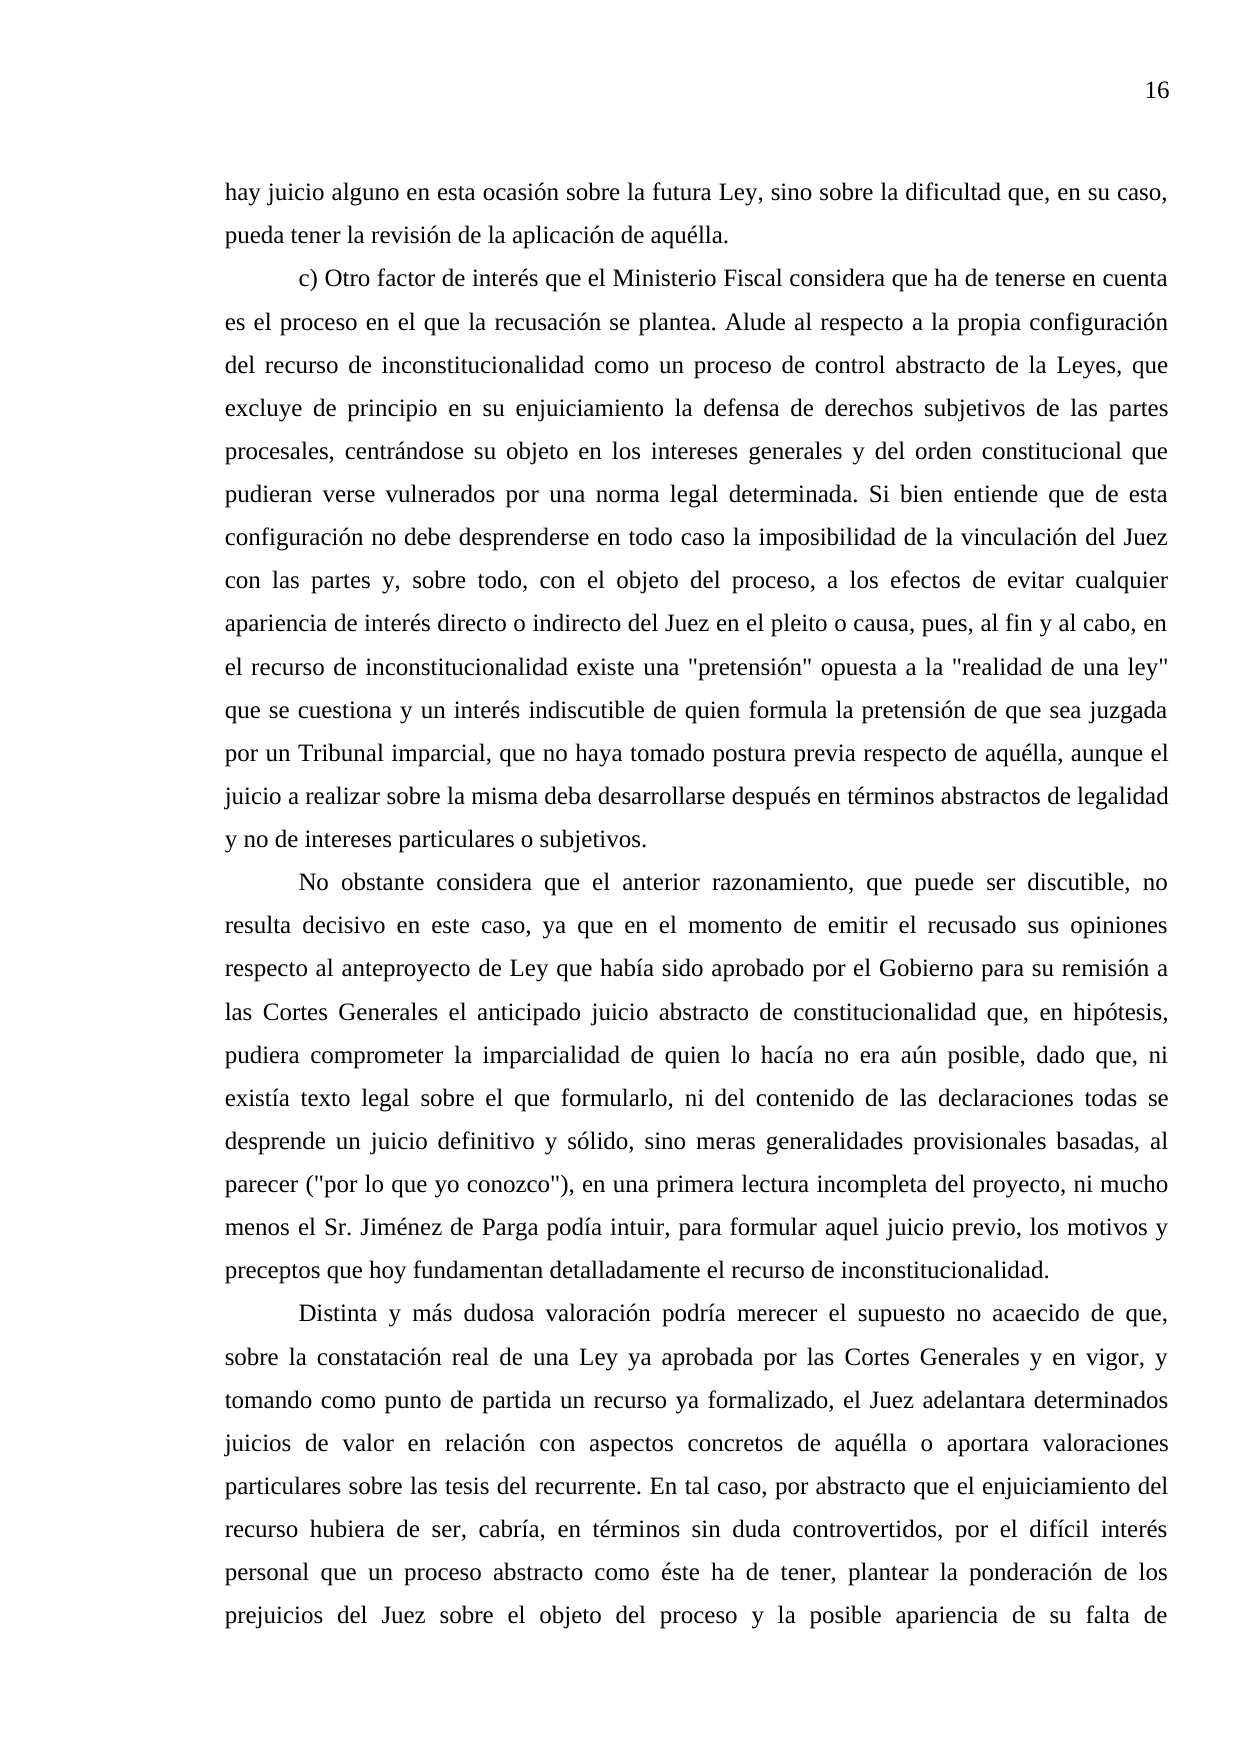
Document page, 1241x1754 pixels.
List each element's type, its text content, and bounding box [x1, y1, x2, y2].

text No obstante considera que el anterior razonamiento, que puede ser discutible, no resulta decisivo en este caso, ya que en el momento de emitir el recusado sus opiniones respecto al anteproyecto de Ley que había sido aprobado por el Gobierno para su remisión a las Cortes Generales el anticipado juicio abstracto de constitucionalidad que, en hipótesis, pudiera comprometer la imparcialidad de quien lo hacía no era aún posible, dado que, ni existía texto legal sobre el que formularlo, ni del contenido de las declaraciones todas se desprende un juicio definitivo y sólido, sino meras generalidades provisionales basadas, al parecer ("por lo que yo conozco"), en una primera lectura incompleta del proyecto, ni mucho menos el Sr. Jiménez de Parga podía intuir, para formular aquel juicio previo, los motivos y preceptos que hoy fundamentan detalladamente el recurso de inconstitucionalidad. [224, 867, 1169, 1284]
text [224, 177, 1169, 249]
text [224, 1298, 1169, 1629]
text c) Otro factor de interés que el Ministerio Fiscal considera que ha de tenerse en cuenta es el proceso en el que la recusación se plantea. Alude al respecto a la propia configuración del recurso de inconstitucionalidad como un proceso de control abstracto de la Leyes, que excluye de principio en su enjuiciamiento la defensa de derechos subjetivos de las partes procesales, centrándose su objeto en los intereses generales y del orden constitucional que pudieran verse vulnerados por una norma legal determinada. Si bien entiende que de esta configuración no debe desprenderse en todo caso la imposibilidad de la vinculación del Juez con las partes y, sobre todo, con el objeto del proceso, a los efectos de evitar cualquier apariencia de interés directo o indirecto del Juez en el pleito o causa, pues, al fin y al cabo, en el recurso de inconstitucionalidad existe una "pretensión" opuesta a la "realidad de una ley" que se cuestiona y un interés indiscutible de quien formula la pretensión de que sea juzgada por un Tribunal imparcial, que no haya tomado postura previa respecto de aquélla, aunque el juicio a realizar sobre la misma deba desarrollarse después en términos abstractos de legalidad y no de intereses particulares o subjetivos. [224, 263, 1169, 853]
